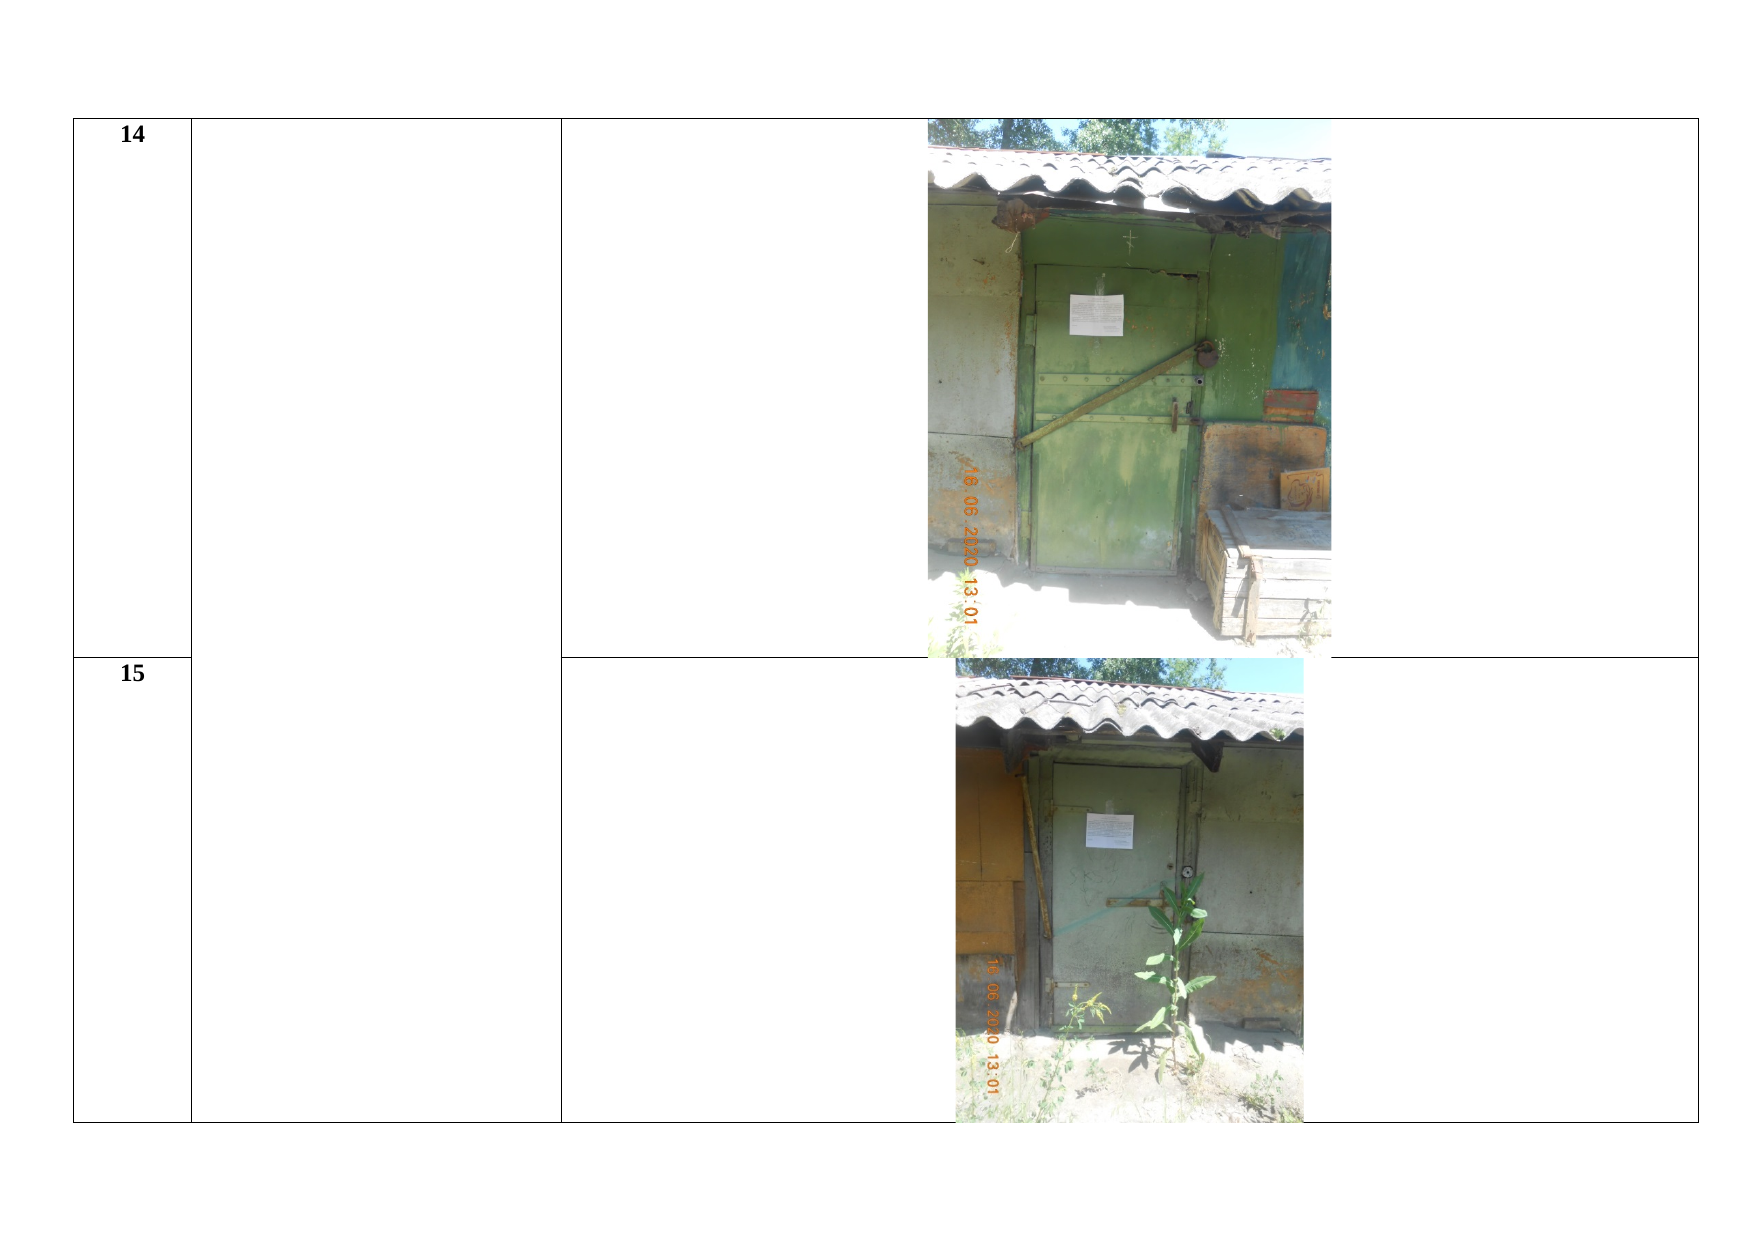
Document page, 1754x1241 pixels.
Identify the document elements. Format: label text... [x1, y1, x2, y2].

table_cell 14 [74, 119, 191, 657]
table_cell [1332, 119, 1698, 657]
table_cell 15 [74, 658, 191, 1122]
table_cell [562, 119, 927, 657]
picture [927, 119, 1332, 1123]
table_cell [1304, 658, 1698, 1122]
table_cell [562, 658, 955, 1122]
